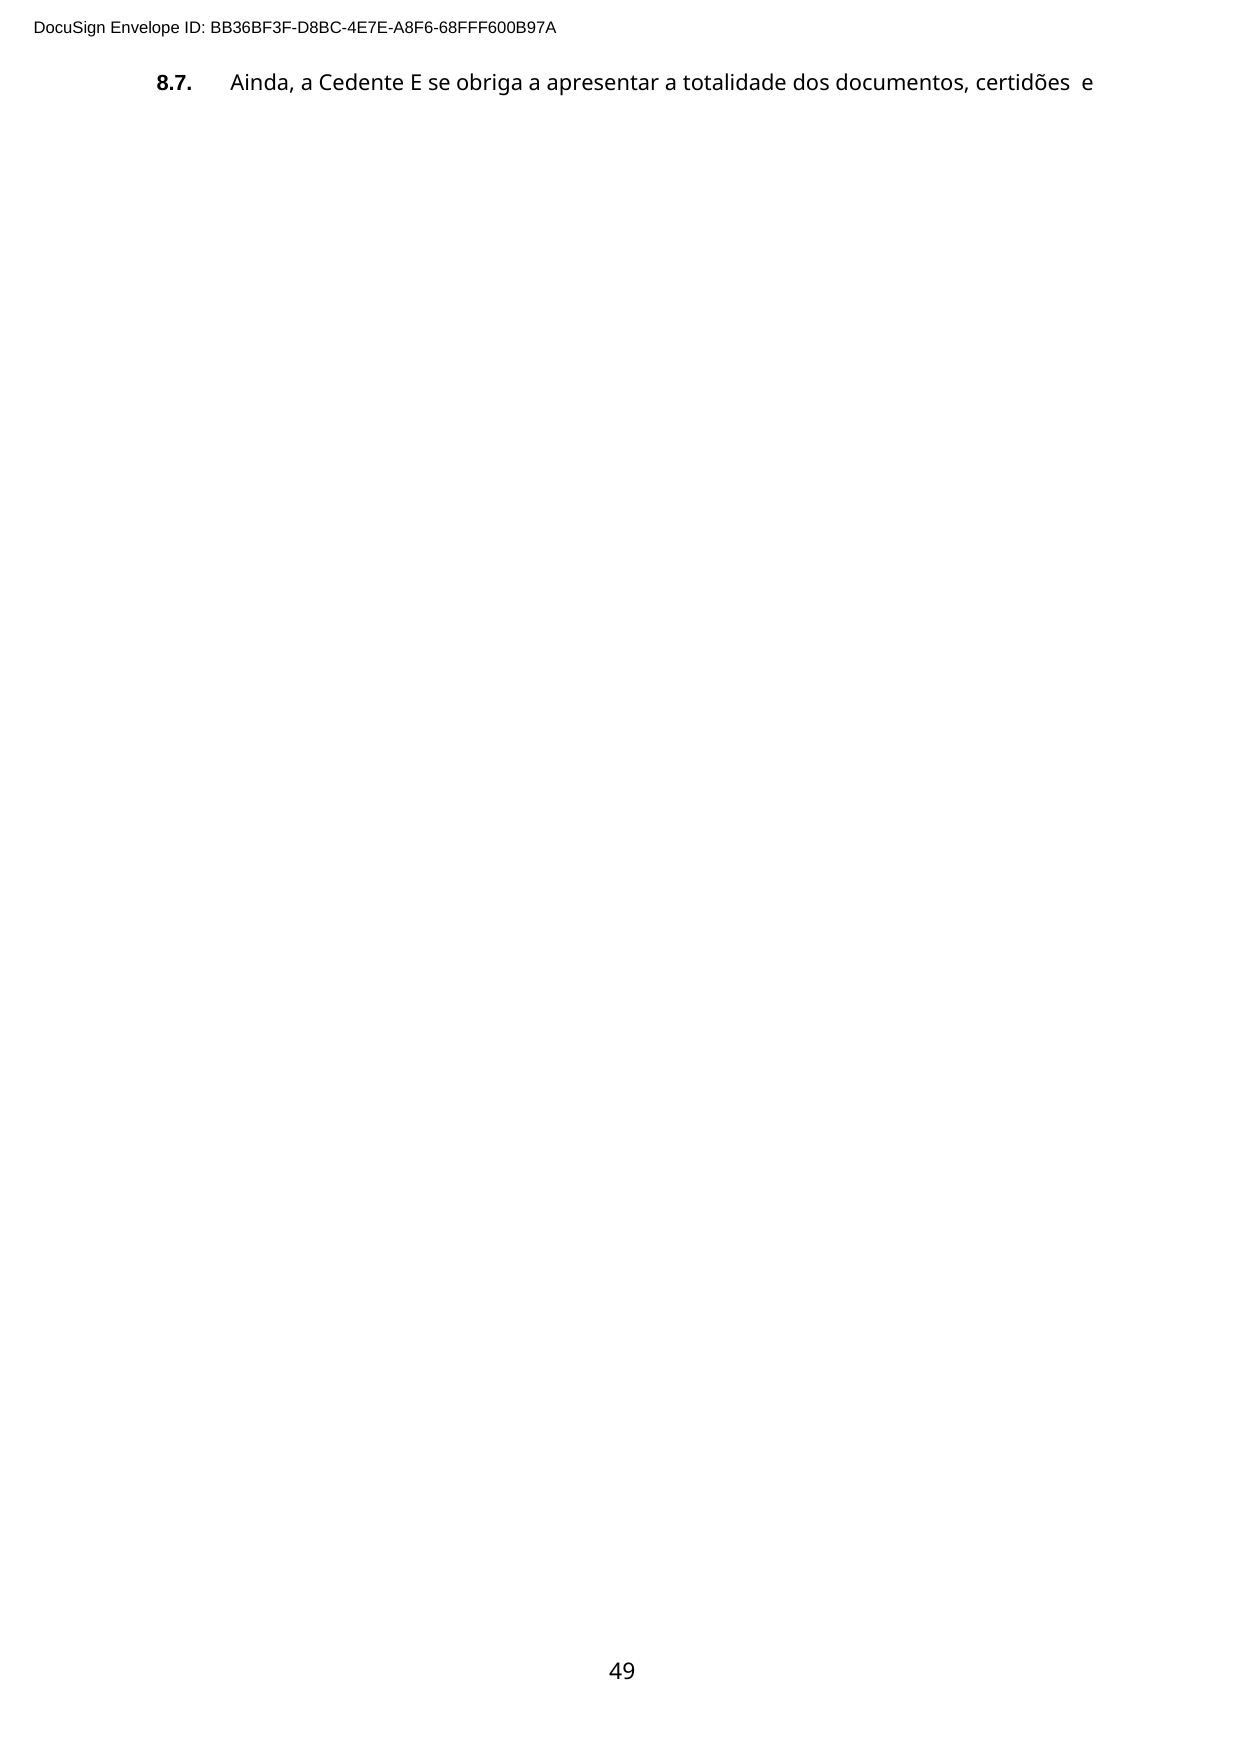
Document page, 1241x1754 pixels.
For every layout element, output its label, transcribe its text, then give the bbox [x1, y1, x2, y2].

list Ainda, a Cedente E se obriga a apresentar a totalidade dos documentos, certidões e [39, 67, 1093, 96]
